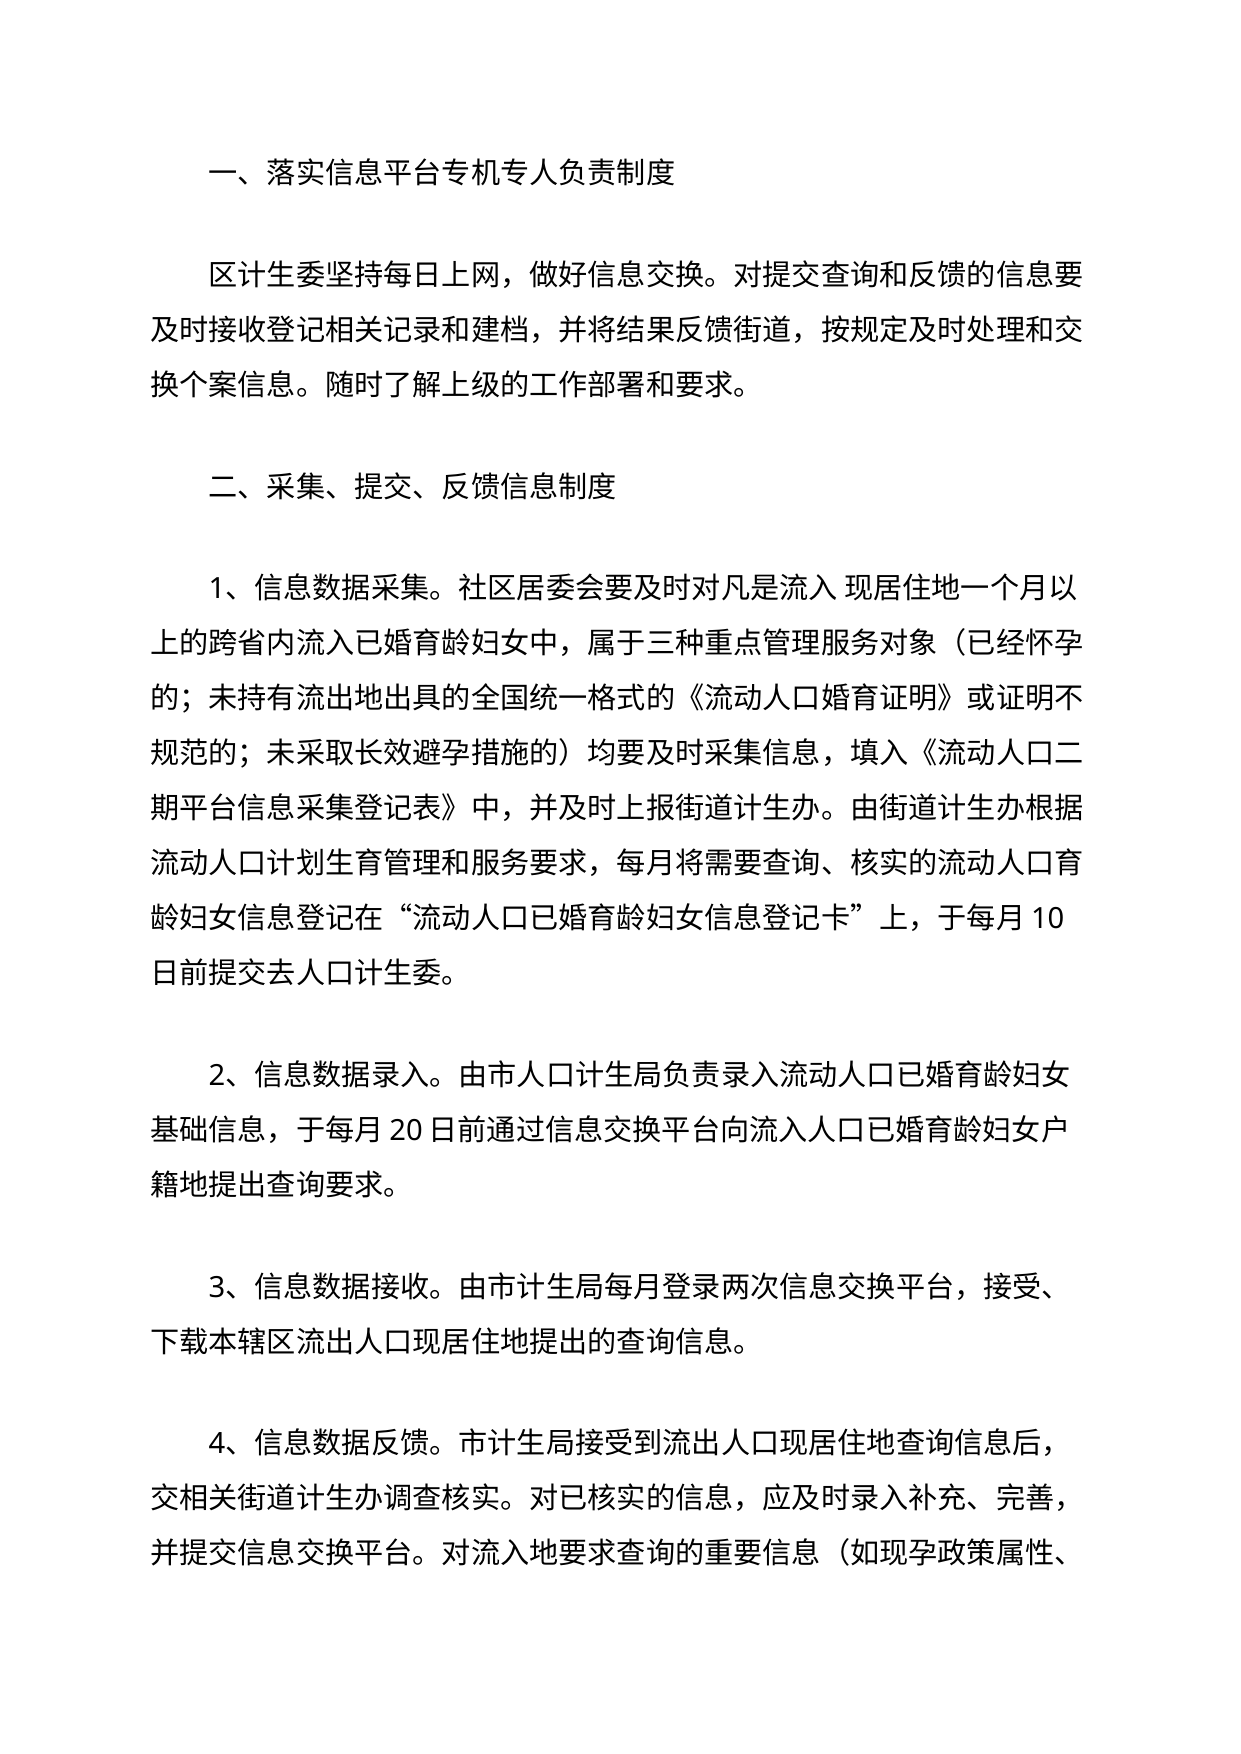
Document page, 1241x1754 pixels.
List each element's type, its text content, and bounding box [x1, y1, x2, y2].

text 一、落实信息平台专机专人负责制度 [150, 150, 1090, 192]
text 3、信息数据接收。由市计生局每月登录两次信息交换平台，接受、下载本辖区流出人口现居住地提出的查询信息。 [150, 1263, 1090, 1360]
text 区计生委坚持每日上网，做好信息交换。对提交查询和反馈的信息要及时接收登记相关记录和建档，并将结果反馈街道，按规定及时处理和交换个案信息。随时了解上级的工作部署和要求。 [150, 252, 1090, 404]
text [150, 1420, 1090, 1572]
text 二、采集、提交、反馈信息制度 [150, 463, 1090, 506]
text 1、信息数据采集。社区居委会要及时对凡是流入 现居住地一个月以上的跨省内流入已婚育龄妇女中，属于三种重点管理服务对象（已经怀孕的；未持有流出地出具的全国统一格式的《流动人口婚育证明》或证明不规范的；未采取长效避孕措施的）均要及时采集信息，填入《流动人口二期平台信息采集登记表》中，并及时上报街道计生办。由街道计生办根据流动人口计划生育管理和服务要求，每月将需要查询、核实的流动人口育龄妇女信息登记在“流动人口已婚育龄妇女信息登记卡”上，于每月10日前提交去人口计生委。 [150, 565, 1090, 992]
text 2、信息数据录入。由市人口计生局负责录入流动人口已婚育龄妇女基础信息，于每月20日前通过信息交换平台向流入人口已婚育龄妇女户籍地提出查询要求。 [150, 1051, 1090, 1204]
